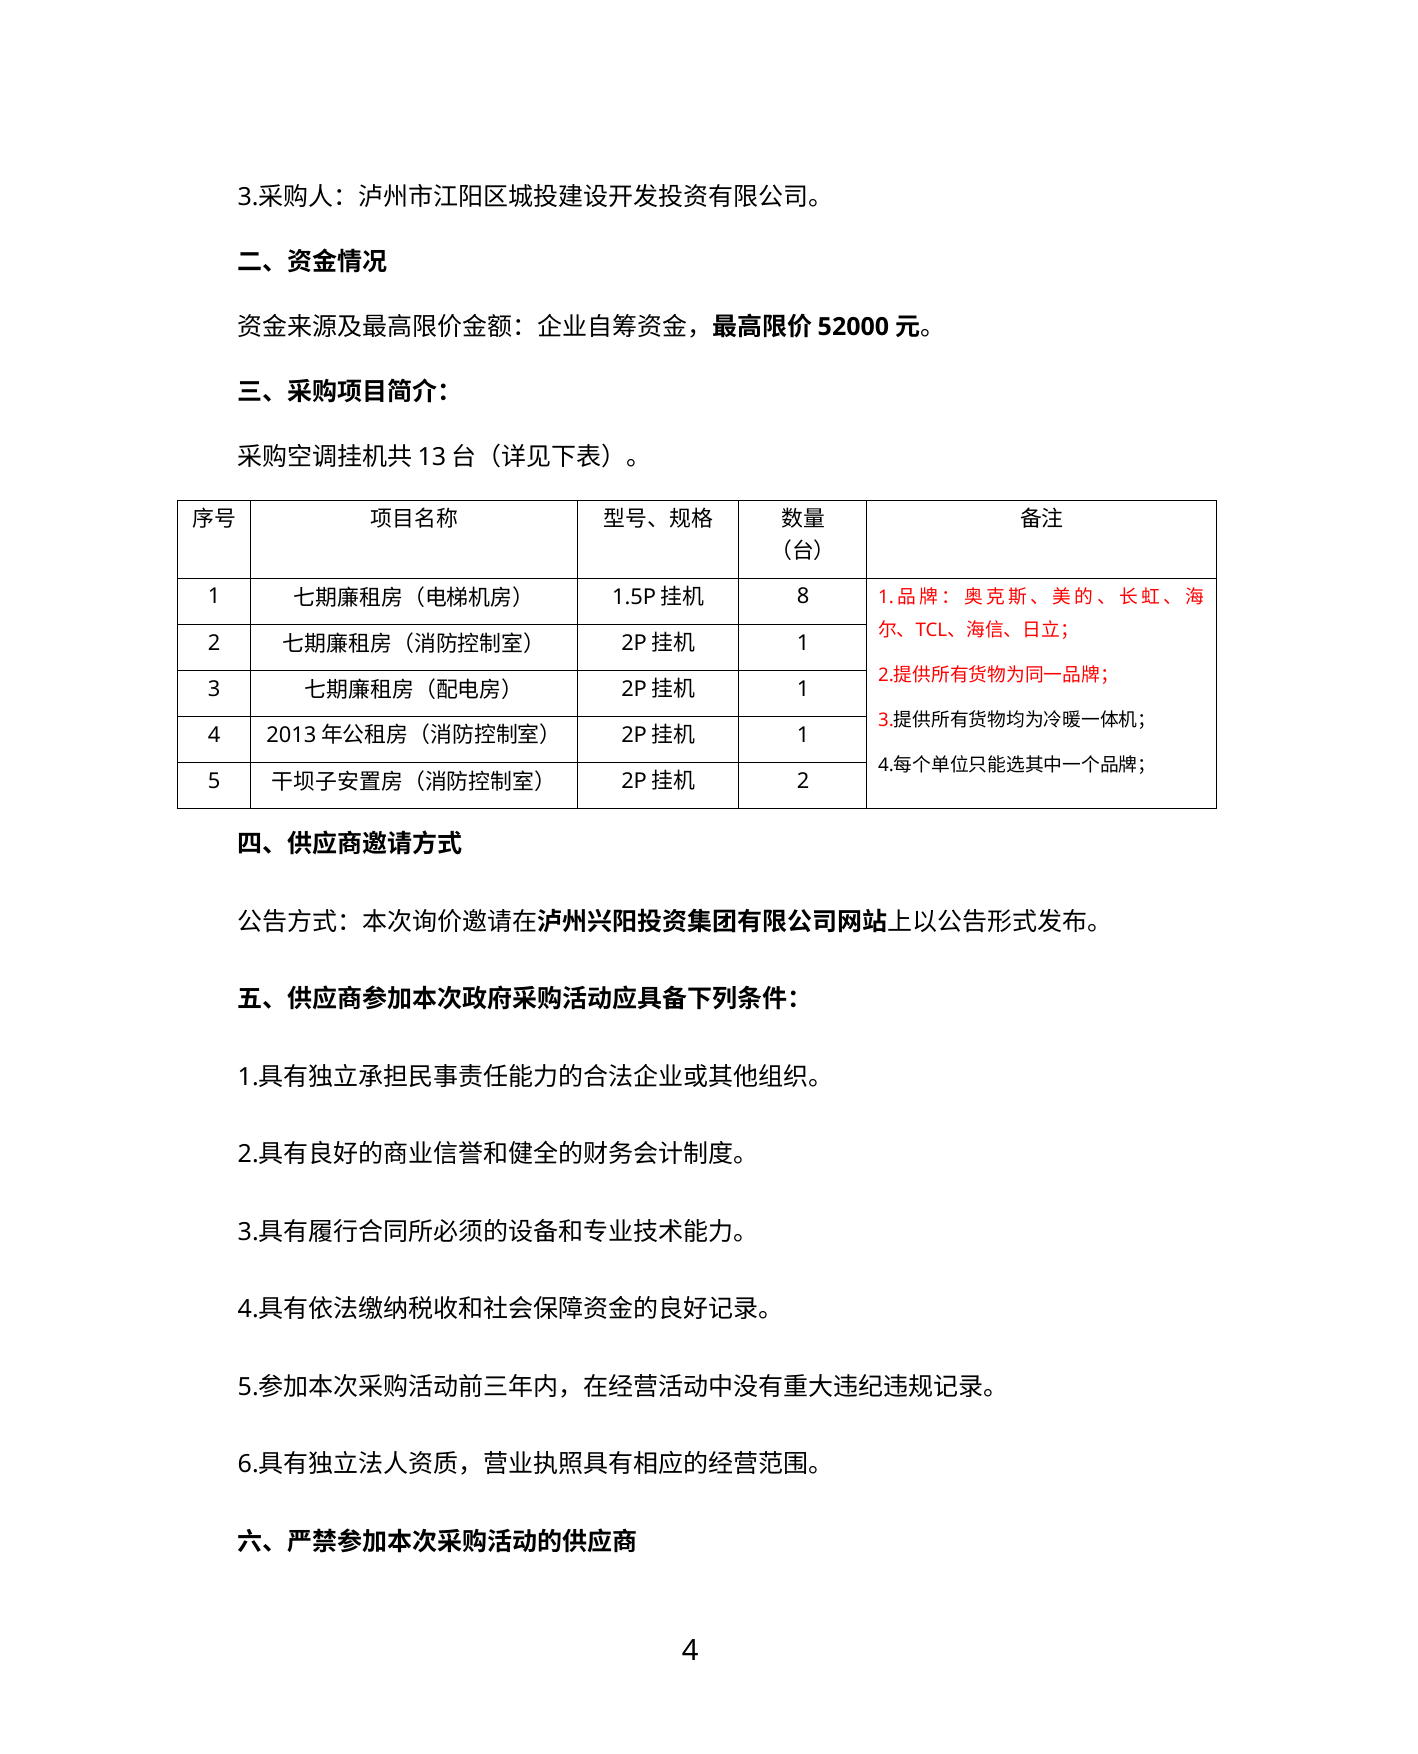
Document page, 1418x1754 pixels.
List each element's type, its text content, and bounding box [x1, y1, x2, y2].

text 资金来源及最高限价金额：企业自筹资金，最高限价52000 元。 [187, 292, 1227, 357]
table_header 数量（台） [739, 501, 866, 578]
table_cell 七期廉租房（电梯机房） [251, 579, 577, 624]
table_cell 1 [739, 671, 866, 716]
text 1.具有独立承担民事责任能力的合法企业或其他组织。 [187, 1042, 1230, 1107]
text 四、供应商邀请方式 [187, 809, 1230, 874]
table_cell 1.品牌：奥克斯、美的、长虹、海尔、TCL、海信、日立； 2.提供所有货物为同一品牌； 3.提供所有货物均为冷暖一体机； 4.每个单位只能选其中一个品牌； [867, 579, 1216, 808]
table_cell 七期廉租房（配电房） [251, 671, 577, 716]
text 4.具有依法缴纳税收和社会保障资金的良好记录。 [187, 1274, 1230, 1339]
text 6.具有独立法人资质，营业执照具有相应的经营范围。 [187, 1429, 1230, 1494]
table_cell 5 [178, 763, 250, 808]
text 3.具有履行合同所必须的设备和专业技术能力。 [187, 1197, 1230, 1262]
text 六、严禁参加本次采购活动的供应商 [187, 1507, 1230, 1572]
table_cell 2P挂机 [578, 717, 738, 762]
table_cell 2P挂机 [578, 763, 738, 808]
table_cell 1.5P挂机 [578, 579, 738, 624]
table_cell 干坝子安置房（消防控制室） [251, 763, 577, 808]
table_cell 2P挂机 [578, 671, 738, 716]
table_cell 2 [739, 763, 866, 808]
table_cell 3 [178, 671, 250, 716]
table_cell 七期廉租房（消防控制室） [251, 625, 577, 670]
text 采购空调挂机共13台（详见下表）。 [187, 422, 1230, 487]
table_cell 2P挂机 [578, 625, 738, 670]
text 公告方式：本次询价邀请在泸州兴阳投资集团有限公司网站上以公告形式发布。 [187, 887, 1230, 952]
table_header 项目名称 [251, 501, 577, 578]
text 五、供应商参加本次政府采购活动应具备下列条件： [187, 964, 1230, 1029]
table_cell 1 [739, 625, 866, 670]
table_cell 4 [178, 717, 250, 762]
table_header 型号、规格 [578, 501, 738, 578]
table_cell 8 [739, 579, 866, 624]
table_header 序号 [178, 501, 250, 578]
table_cell 2013年公租房（消防控制室） [251, 717, 577, 762]
table_cell 1 [178, 579, 250, 624]
text 3.采购人：泸州市江阳区城投建设开发投资有限公司。 [187, 162, 1230, 227]
table_cell 2 [178, 625, 250, 670]
text 二、资金情况 [187, 227, 1230, 292]
text 三、采购项目简介： [187, 357, 1230, 422]
table_header 备注 [867, 501, 1216, 578]
table_cell 1 [739, 717, 866, 762]
text 5.参加本次采购活动前三年内，在经营活动中没有重大违纪违规记录。 [187, 1352, 1230, 1417]
text 2.具有良好的商业信誉和健全的财务会计制度。 [187, 1119, 1230, 1184]
